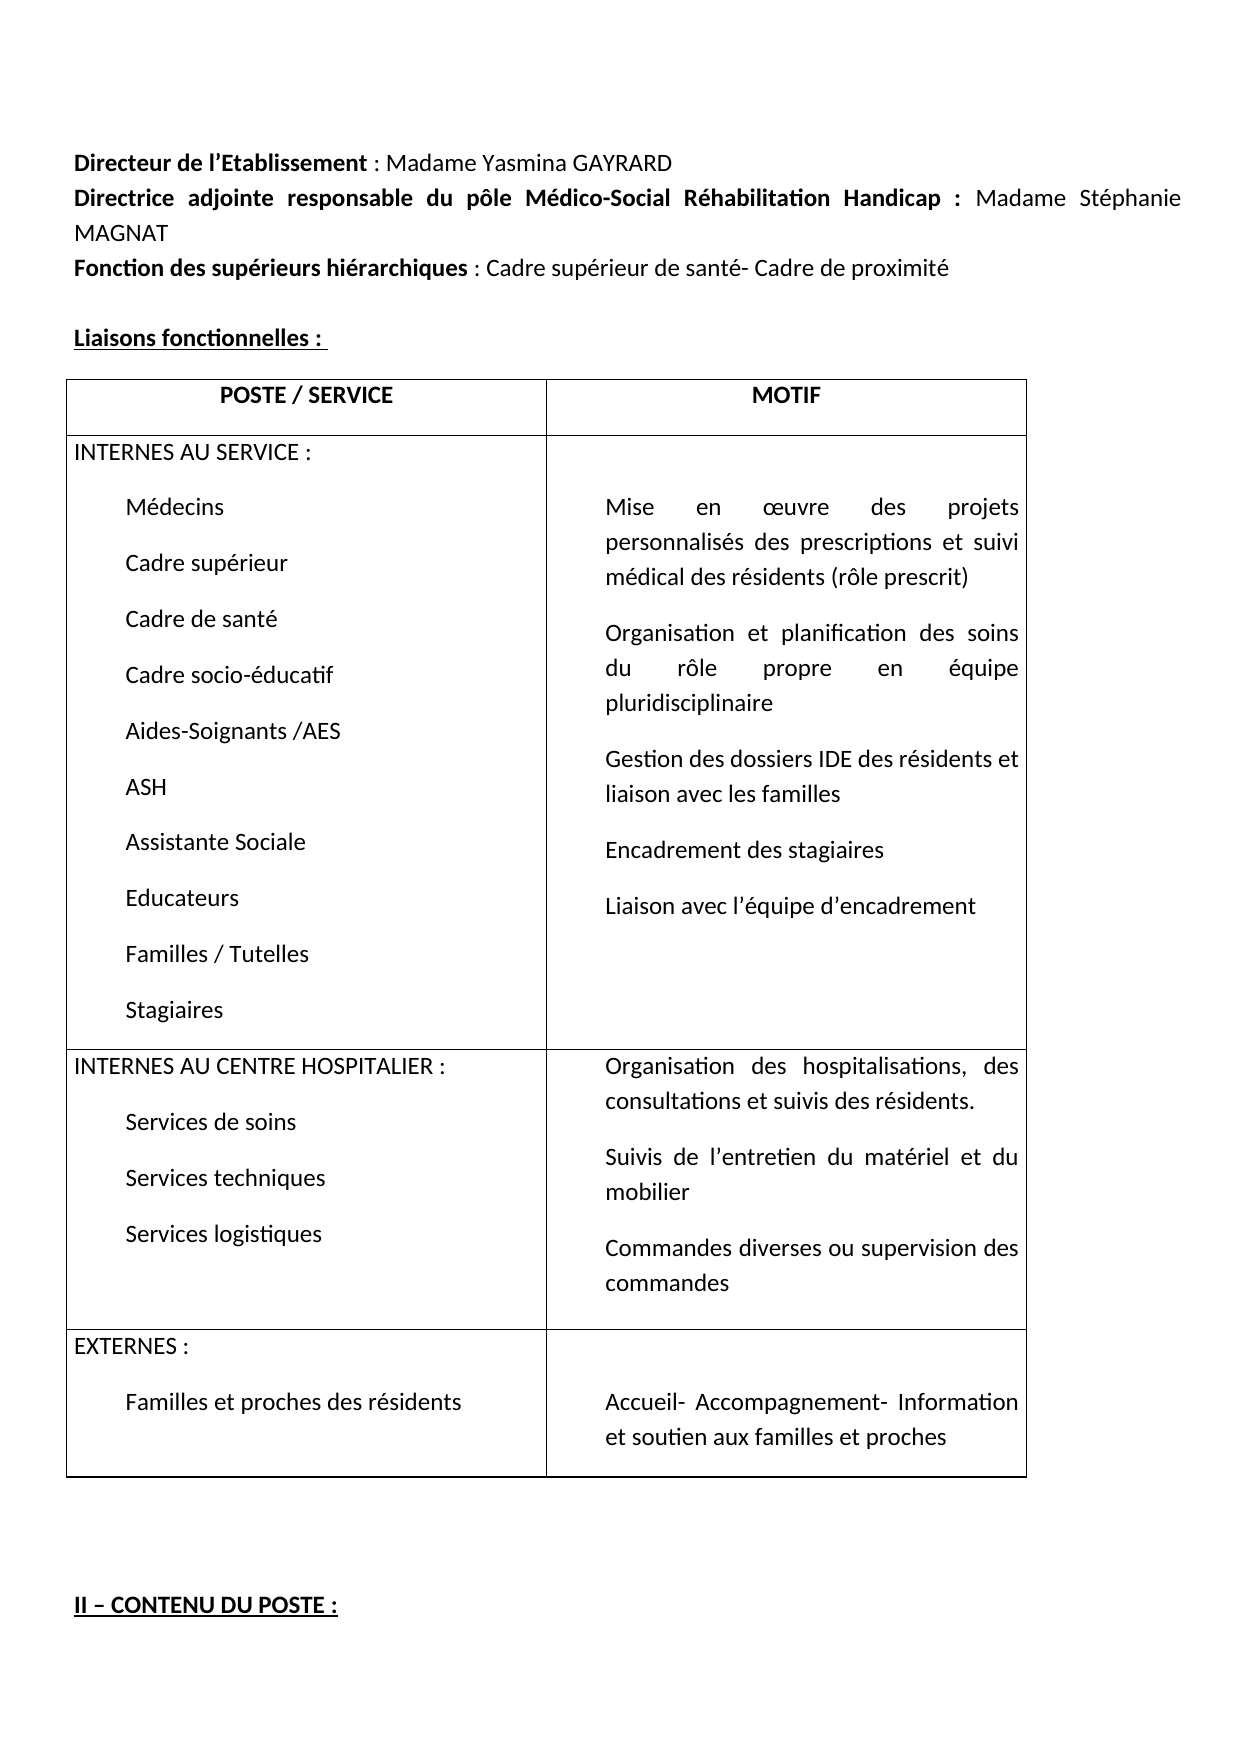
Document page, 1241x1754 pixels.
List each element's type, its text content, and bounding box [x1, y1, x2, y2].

text II – CONTENU DU POSTE : [74, 1589, 1181, 1619]
text Liaisons fonctionnelles : [74, 323, 1181, 353]
table_cell Mise en œuvre des projets personnalisés des prescriptions et suivi médical des résidents (rôle prescrit) Organisation et planification des soins du rôle propre en équipe pluridisciplinaire Gestion des dossiers IDE des résidents et liaison avec les familles Encadrement des stagiaires Liaison avec l’équipe d’encadrement [547, 436, 1026, 1049]
table_cell EXTERNES : Familles et proches des résidents [67, 1330, 546, 1476]
table_cell Accueil- Accompagnement- Information et soutien aux familles et proches [547, 1330, 1026, 1476]
table_cell Organisation des hospitalisations, des consultations et suivis des résidents. Suivis de l’entretien du matériel et du mobilier Commandes diverses ou supervision des commandes [547, 1050, 1026, 1329]
table_cell INTERNES AU SERVICE : Médecins Cadre supérieur Cadre de santé Cadre socio-éducatif Aides-Soignants /AES ASH Assistante Sociale Educateurs Familles / Tutelles Stagiaires [67, 436, 546, 1049]
table_cell INTERNES AU CENTRE HOSPITALIER : Services de soins Services techniques Services logistiques [67, 1050, 546, 1329]
table_header MOTIF [547, 380, 1026, 435]
text Directeur de l’Etablissement : Madame Yasmina GAYRARD [74, 148, 1181, 178]
text Directrice adjointe responsable du pôle Médico-Social Réhabilitation Handicap : Madame Stéphanie MAGNAT [74, 183, 1181, 248]
text Fonction des supérieurs hiérarchiques : Cadre supérieur de santé- Cadre de proximité [74, 253, 1181, 283]
table_header POSTE / SERVICE [67, 380, 546, 435]
